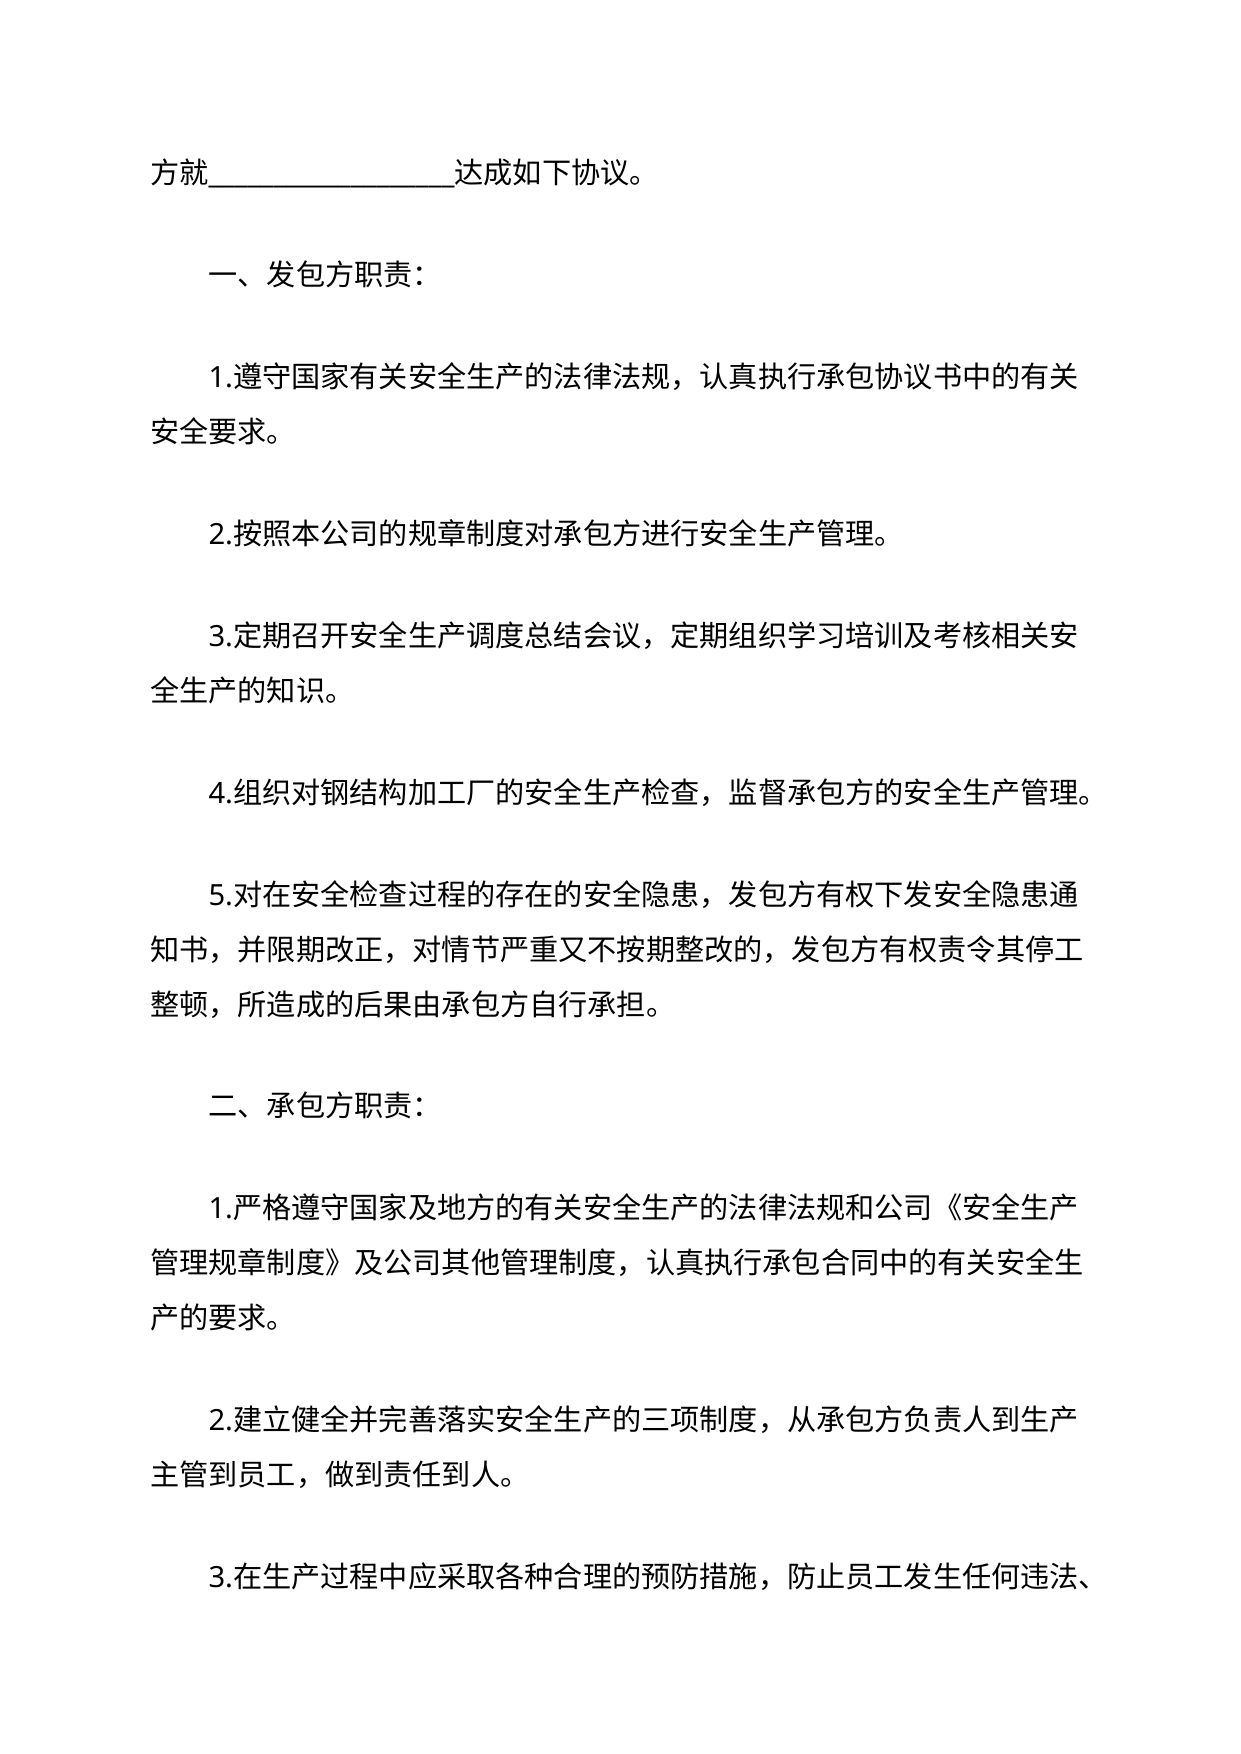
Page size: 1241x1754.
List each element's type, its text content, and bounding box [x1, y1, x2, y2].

text 二、承包方职责： [150, 1083, 1090, 1125]
text 2.按照本公司的规章制度对承包方进行安全生产管理。 [150, 511, 1090, 553]
text 3.定期召开安全生产调度总结会议，定期组织学习培训及考核相关安全生产的知识。 [150, 612, 1090, 710]
text 一、发包方职责： [150, 252, 1090, 294]
text 2.建立健全并完善落实安全生产的三项制度，从承包方负责人到生产主管到员工，做到责任到人。 [150, 1396, 1090, 1494]
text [150, 1553, 1090, 1596]
text 4.组织对钢结构加工厂的安全生产检查，监督承包方的安全生产管理。 [150, 769, 1090, 812]
text 5.对在安全检查过程的存在的安全隐患，发包方有权下发安全隐患通知书，并限期改正，对情节严重又不按期整改的，发包方有权责令其停工整顿，所造成的后果由承包方自行承担。 [150, 871, 1090, 1023]
text 1.遵守国家有关安全生产的法律法规，认真执行承包协议书中的有关安全要求。 [150, 354, 1090, 451]
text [150, 150, 1090, 192]
text 1.严格遵守国家及地方的有关安全生产的法律法规和公司《安全生产管理规章制度》及公司其他管理制度，认真执行承包合同中的有关安全生产的要求。 [150, 1185, 1090, 1337]
